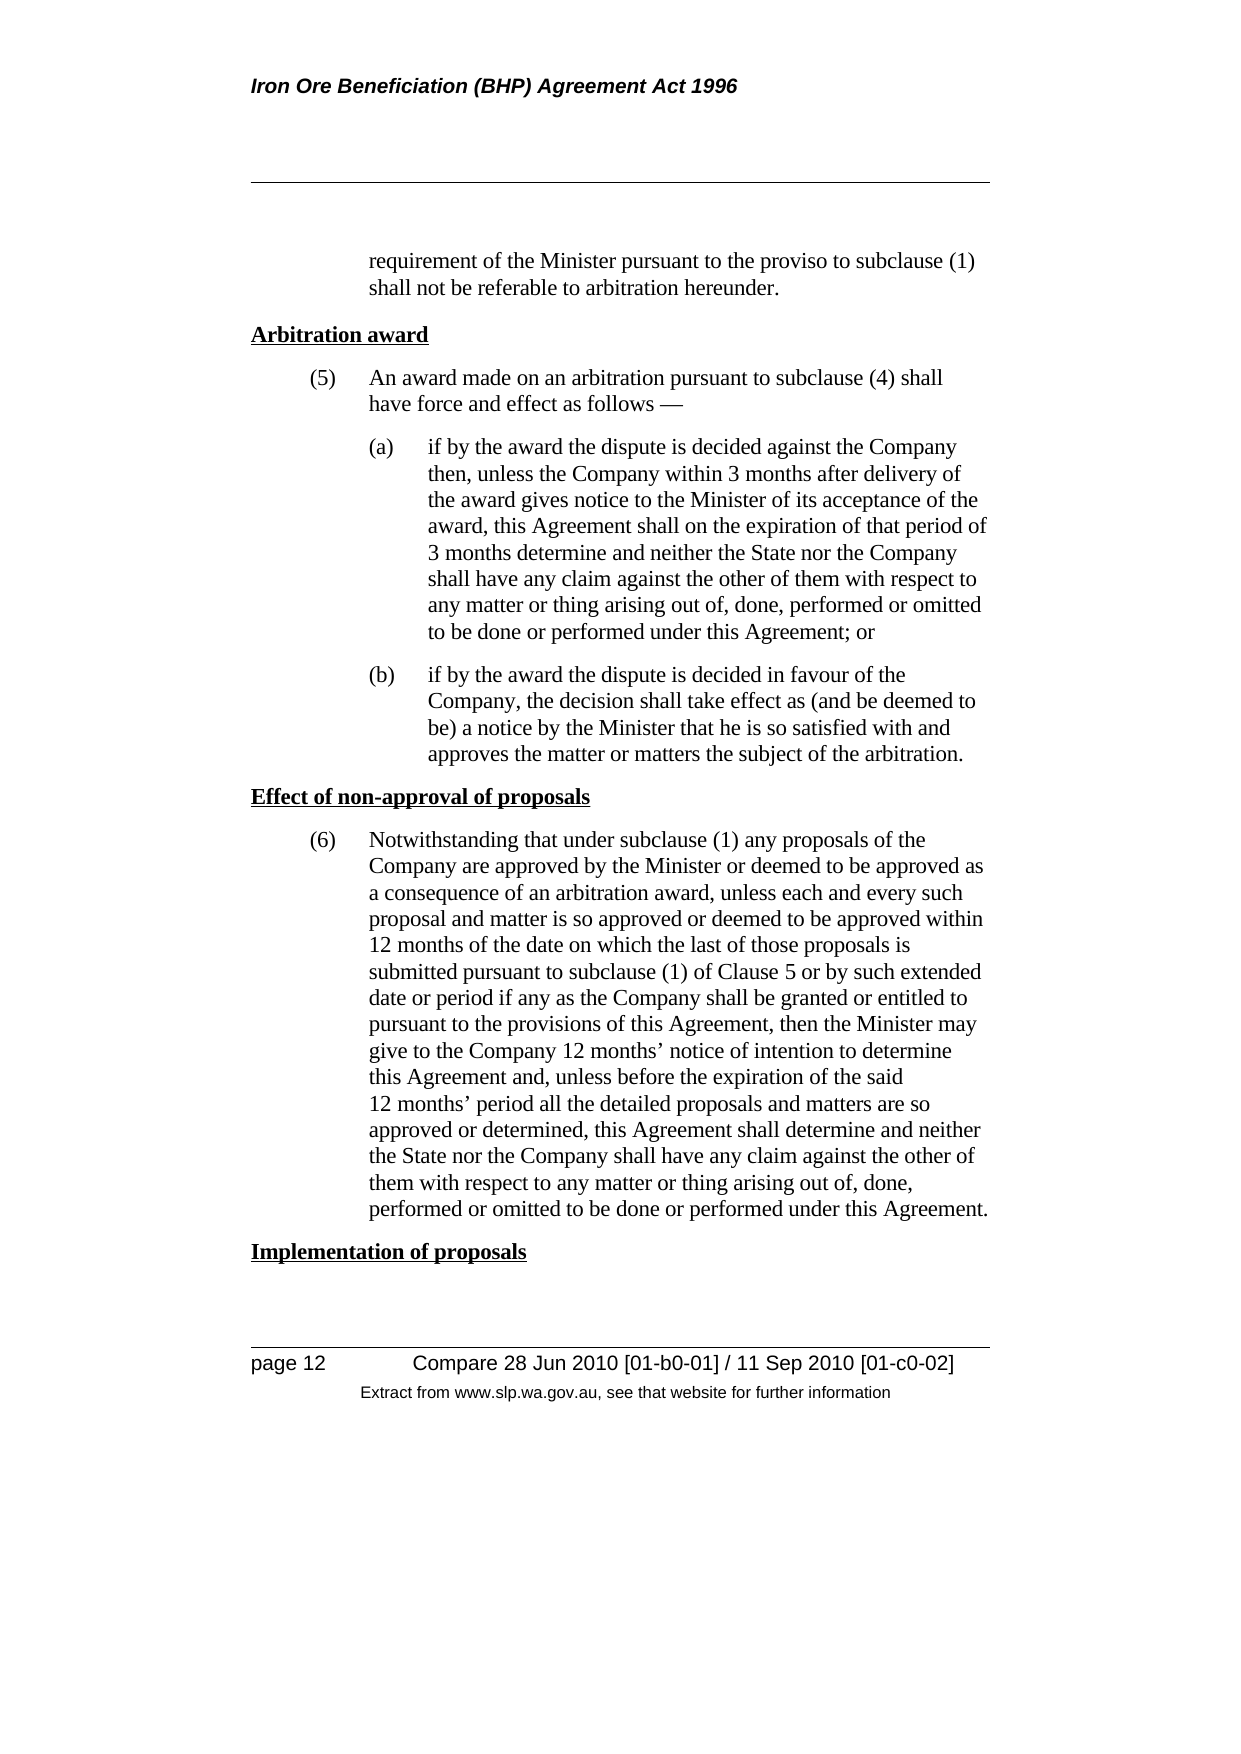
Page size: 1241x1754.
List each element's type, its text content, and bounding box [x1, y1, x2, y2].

text (5) An award made on an arbitration pursuant to subclause (4) shall have force and effect as follows — [251, 364, 990, 417]
text (a) if by the award the dispute is decided against the Company then, unless the Company within 3 months after delivery of the award gives notice to the Minister of its acceptance of the award, this Agreement shall on the expiration of that period of 3 months determine and neither the State nor the Company shall have any claim against the other of them with respect to any matter or thing arising out of, done, performed or omitted to be done or performed under this Agreement; or [251, 433, 990, 644]
text Implementation of proposals [251, 1238, 990, 1264]
text (b) if by the award the dispute is decided in favour of the Company, the decision shall take effect as (and be deemed to be) a notice by the Minister that he is so satisfied with and approves the matter or matters the subject of the arbitration. [251, 661, 990, 766]
text Effect of non-approval of proposals [251, 783, 990, 809]
text (6) Notwithstanding that under subclause (1) any proposals of the Company are approved by the Minister or deemed to be approved as a consequence of an arbitration award, unless each and every such proposal and matter is so approved or deemed to be approved within 12 months of the date on which the last of those proposals is submitted pursuant to subclause (1) of Clause 5 or by such extended date or period if any as the Company shall be granted or entitled to pursuant to the provisions of this Agreement, then the Minister may give to the Company 12 months’ notice of intention to determine this Agreement and, unless before the expiration of the said 12 months’ period all the detailed proposals and matters are so approved or determined, this Agreement shall determine and neither the State nor the Company shall have any claim against the other of them with respect to any matter or thing arising out of, done, performed or omitted to be done or performed under this Agreement. [251, 826, 990, 1221]
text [251, 247, 990, 300]
text Arbitration award [251, 321, 990, 347]
